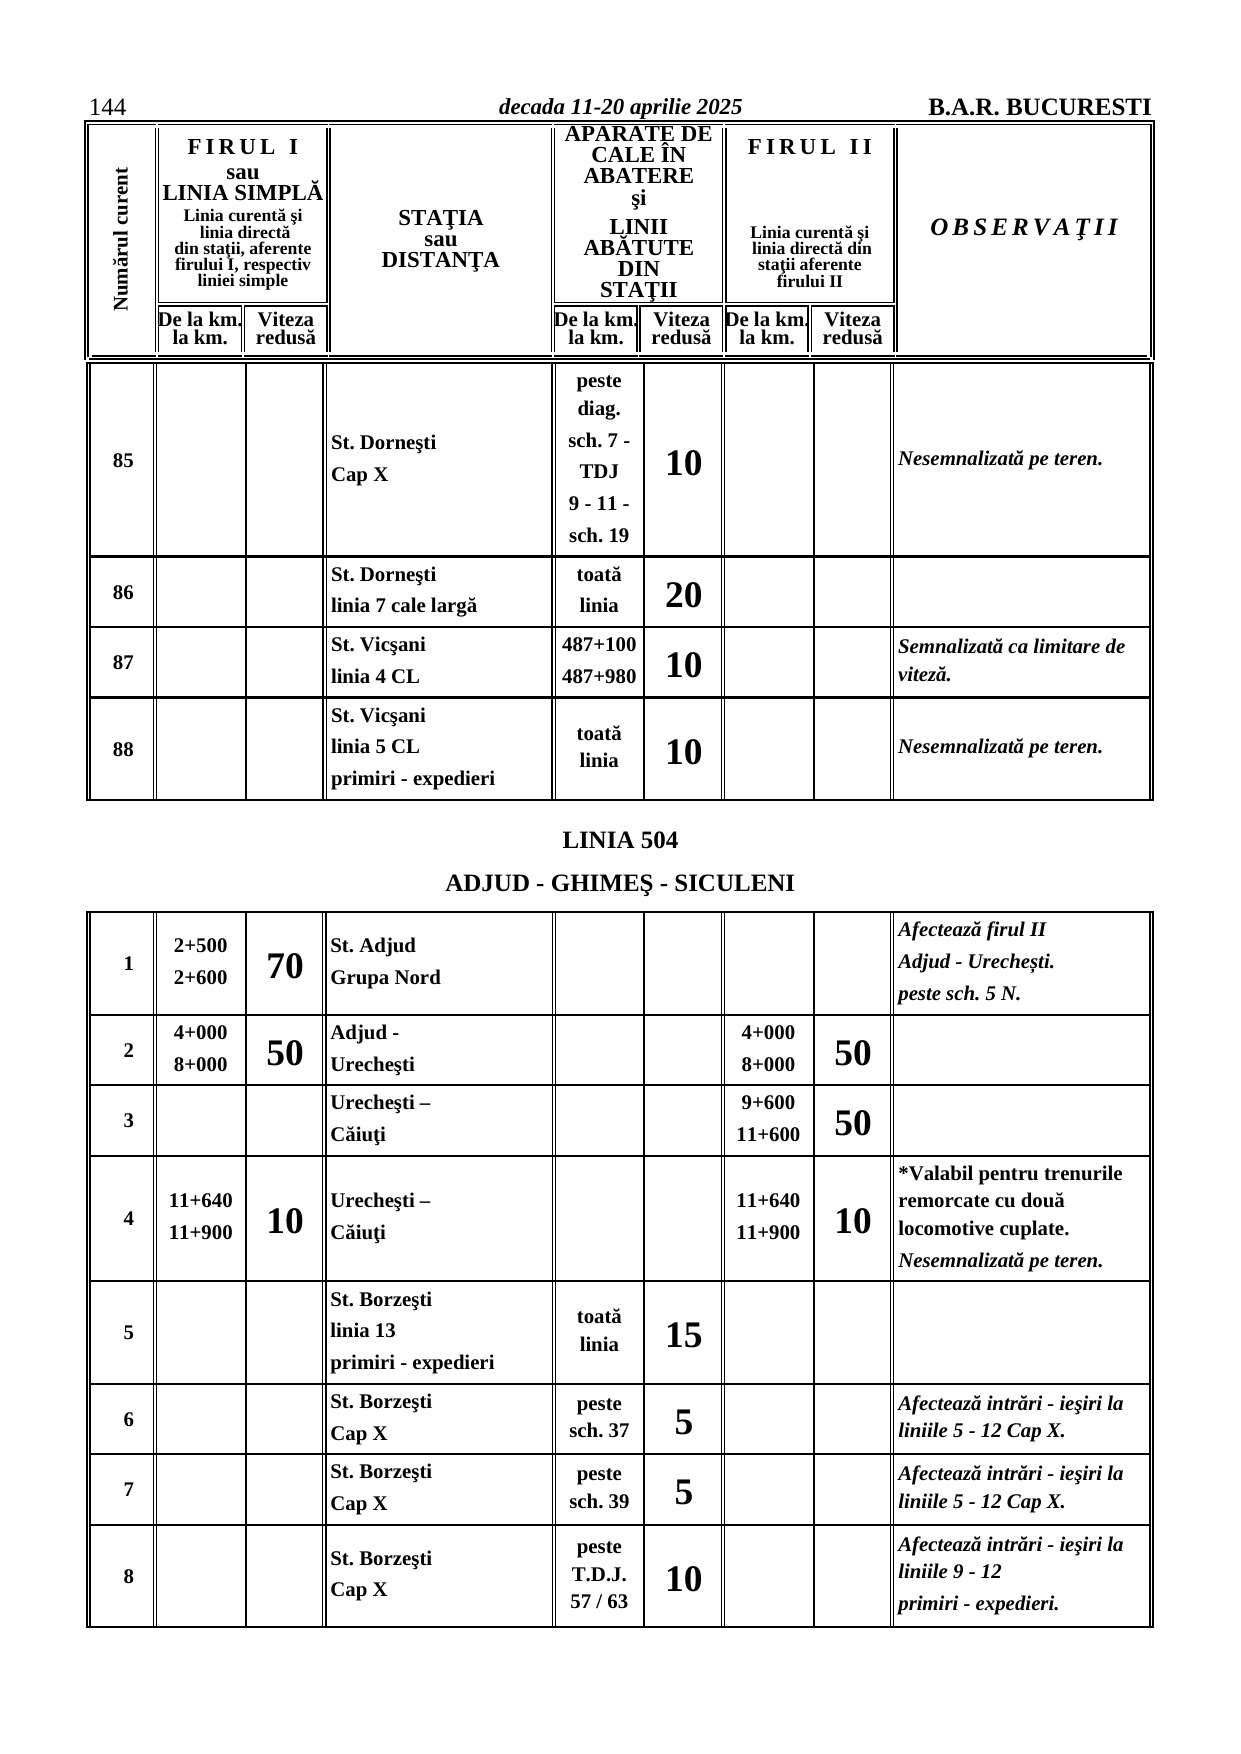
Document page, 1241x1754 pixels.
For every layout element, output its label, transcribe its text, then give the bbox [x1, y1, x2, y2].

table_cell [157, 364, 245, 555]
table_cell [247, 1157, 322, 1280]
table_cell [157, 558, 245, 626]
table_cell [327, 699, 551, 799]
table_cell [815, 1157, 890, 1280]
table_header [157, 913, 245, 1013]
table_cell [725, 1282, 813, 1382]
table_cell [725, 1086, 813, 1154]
subtitle ADJUD - GHIMEŞ - SICULENI [89, 868, 1152, 897]
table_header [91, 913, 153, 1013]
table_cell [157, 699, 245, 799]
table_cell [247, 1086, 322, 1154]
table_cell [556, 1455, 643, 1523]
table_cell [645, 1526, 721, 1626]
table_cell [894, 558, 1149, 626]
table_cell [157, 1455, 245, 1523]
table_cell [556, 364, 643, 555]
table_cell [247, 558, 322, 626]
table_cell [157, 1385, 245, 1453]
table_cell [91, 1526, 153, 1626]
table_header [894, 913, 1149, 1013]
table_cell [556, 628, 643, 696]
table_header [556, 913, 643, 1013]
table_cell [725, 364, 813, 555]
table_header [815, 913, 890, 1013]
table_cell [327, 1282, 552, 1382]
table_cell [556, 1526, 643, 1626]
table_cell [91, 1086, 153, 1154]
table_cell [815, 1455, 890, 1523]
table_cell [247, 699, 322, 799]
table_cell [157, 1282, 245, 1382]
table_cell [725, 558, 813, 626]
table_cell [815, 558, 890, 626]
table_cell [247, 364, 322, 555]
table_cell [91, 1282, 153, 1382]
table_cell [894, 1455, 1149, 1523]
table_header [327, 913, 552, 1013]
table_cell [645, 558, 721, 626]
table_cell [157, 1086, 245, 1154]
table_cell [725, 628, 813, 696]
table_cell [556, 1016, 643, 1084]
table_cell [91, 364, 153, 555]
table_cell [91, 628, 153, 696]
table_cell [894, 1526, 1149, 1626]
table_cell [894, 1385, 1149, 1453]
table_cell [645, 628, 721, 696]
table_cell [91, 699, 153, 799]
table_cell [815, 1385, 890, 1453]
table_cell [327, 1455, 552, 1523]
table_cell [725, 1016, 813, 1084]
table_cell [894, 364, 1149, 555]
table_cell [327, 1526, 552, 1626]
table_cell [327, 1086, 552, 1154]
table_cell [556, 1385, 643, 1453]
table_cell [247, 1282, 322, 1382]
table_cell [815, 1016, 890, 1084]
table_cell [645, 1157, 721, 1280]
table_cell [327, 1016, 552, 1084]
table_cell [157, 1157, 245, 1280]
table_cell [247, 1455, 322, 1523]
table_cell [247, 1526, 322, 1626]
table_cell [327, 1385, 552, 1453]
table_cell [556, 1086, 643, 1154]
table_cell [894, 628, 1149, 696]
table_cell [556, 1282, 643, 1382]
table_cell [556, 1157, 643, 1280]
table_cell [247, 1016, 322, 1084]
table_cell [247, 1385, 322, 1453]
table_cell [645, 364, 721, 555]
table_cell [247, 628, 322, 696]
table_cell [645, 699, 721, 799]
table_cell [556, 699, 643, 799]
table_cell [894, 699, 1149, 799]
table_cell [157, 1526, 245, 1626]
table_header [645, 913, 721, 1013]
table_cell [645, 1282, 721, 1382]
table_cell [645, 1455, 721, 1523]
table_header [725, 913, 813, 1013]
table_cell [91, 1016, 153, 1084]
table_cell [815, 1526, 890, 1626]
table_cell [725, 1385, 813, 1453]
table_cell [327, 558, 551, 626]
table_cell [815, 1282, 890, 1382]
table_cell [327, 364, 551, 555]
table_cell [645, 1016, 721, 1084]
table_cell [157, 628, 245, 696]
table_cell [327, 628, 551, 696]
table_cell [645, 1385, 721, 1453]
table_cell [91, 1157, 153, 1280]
subtitle LINIA 504 [89, 825, 1152, 854]
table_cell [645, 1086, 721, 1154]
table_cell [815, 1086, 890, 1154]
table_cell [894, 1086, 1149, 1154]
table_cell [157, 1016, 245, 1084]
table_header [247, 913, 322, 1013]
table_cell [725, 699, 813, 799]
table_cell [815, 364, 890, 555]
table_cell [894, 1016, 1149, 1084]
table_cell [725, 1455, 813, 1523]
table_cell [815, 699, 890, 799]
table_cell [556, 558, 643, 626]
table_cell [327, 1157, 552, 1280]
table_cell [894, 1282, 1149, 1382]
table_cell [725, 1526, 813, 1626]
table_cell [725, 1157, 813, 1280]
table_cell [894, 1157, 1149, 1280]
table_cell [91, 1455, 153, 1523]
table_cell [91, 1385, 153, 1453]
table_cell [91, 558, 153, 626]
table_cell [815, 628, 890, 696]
